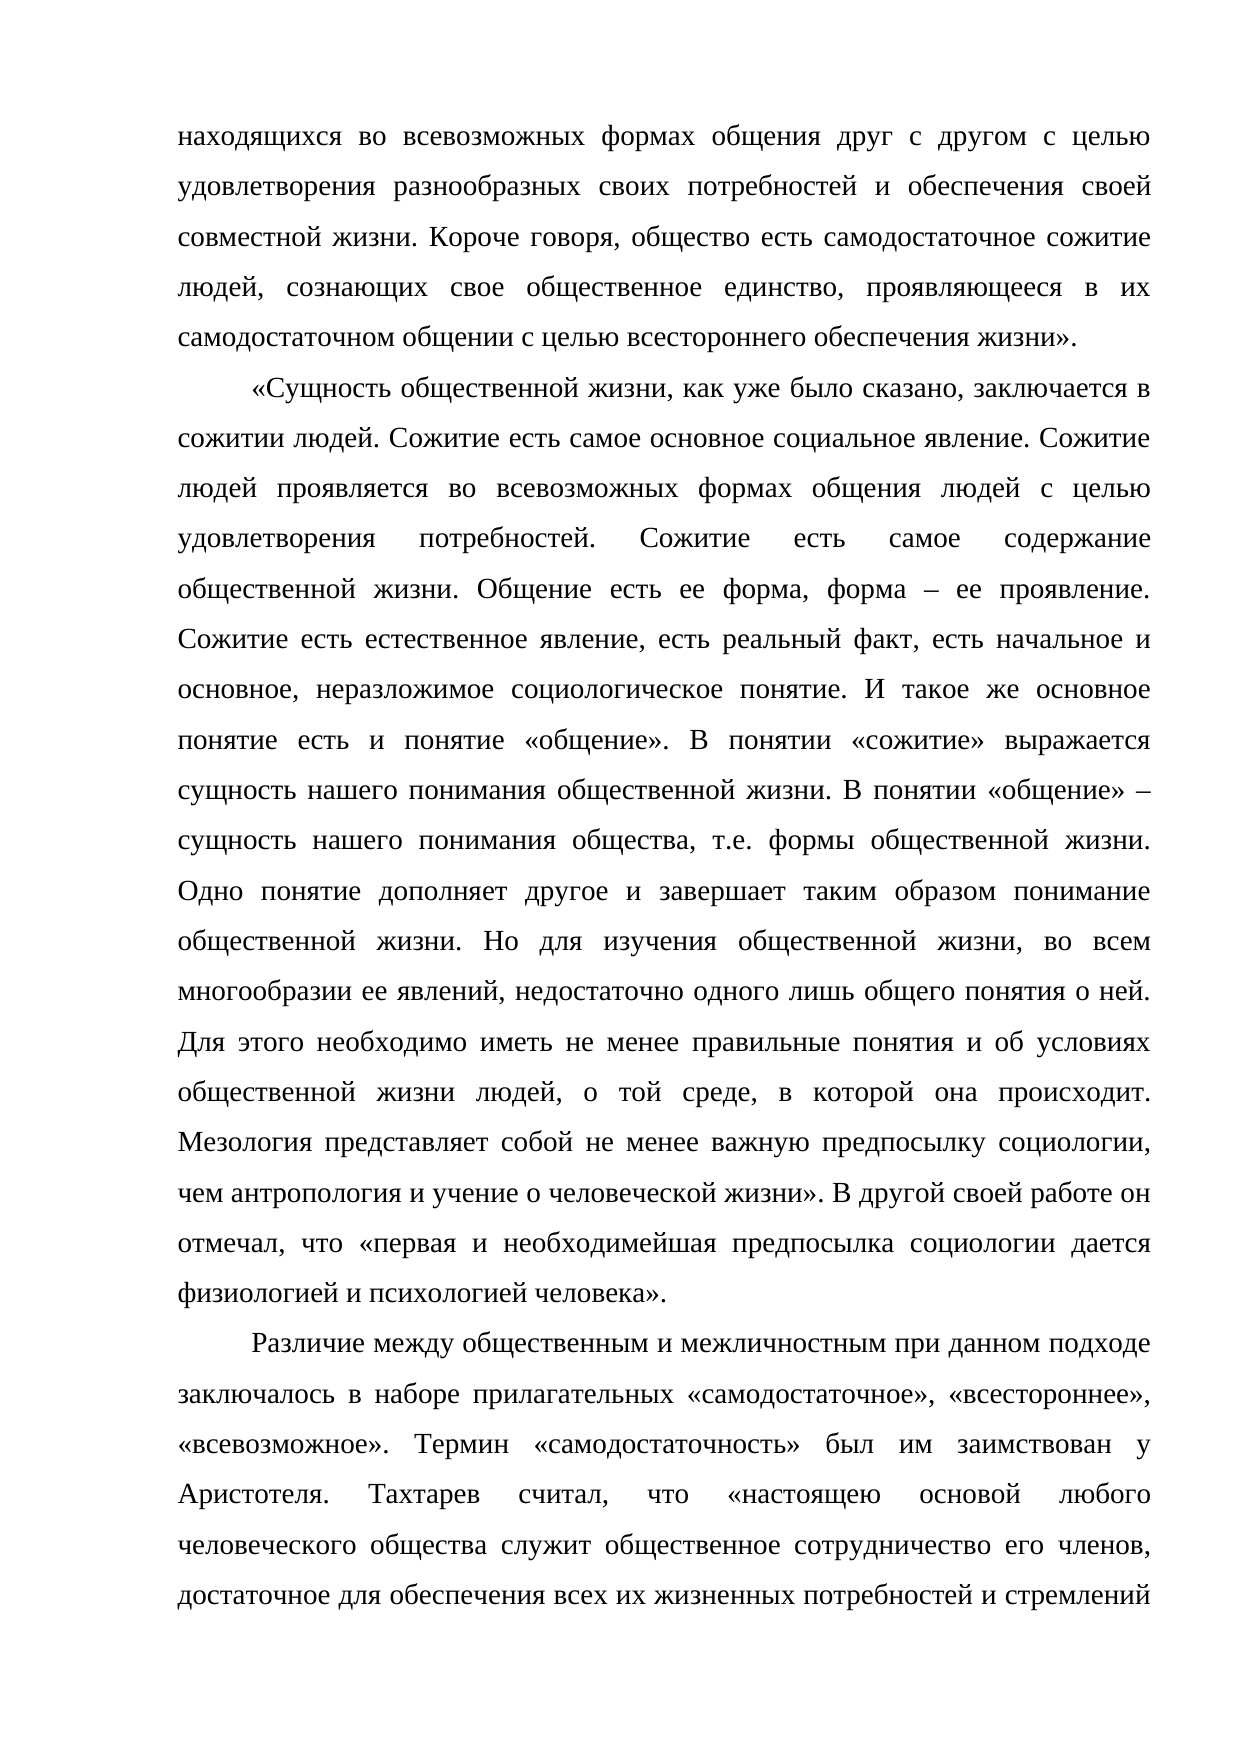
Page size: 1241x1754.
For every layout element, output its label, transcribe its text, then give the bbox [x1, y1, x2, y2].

text «Сущность общественной жизни, как уже было сказано, заключается в сожитии людей. Сожитие есть самое основное социальное явление. Сожитие людей проявляется во всевозможных формах общения людей с целью удовлетворения потребностей. Сожитие есть самое содержание общественной жизни. Общение есть ее форма, форма – ее проявление. Сожитие есть естественное явление, есть реальный факт, есть начальное и основное, неразложимое социологическое понятие. И такое же основное понятие есть и понятие «общение». В понятии «сожитие» выражается сущность нашего понимания общественной жизни. В понятии «общение» – сущность нашего понимания общества, т.е. формы общественной жизни. Одно понятие дополняет другое и завершает таким образом понимание общественной жизни. Но для изучения общественной жизни, во всем многообразии ее явлений, недостаточно одного лишь общего понятия о ней. Для этого необходимо иметь не менее правильные понятия и об условиях общественной жизни людей, о той среде, в которой она происходит. Мезология представляет собой не менее важную предпосылку социологии, чем антропология и учение о человеческой жизни». В другой своей работе он отмечал, что «первая и необходимейшая предпосылка социологии дается физиологией и психологией человека». [177, 370, 1152, 1309]
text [177, 1326, 1152, 1611]
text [177, 118, 1152, 353]
